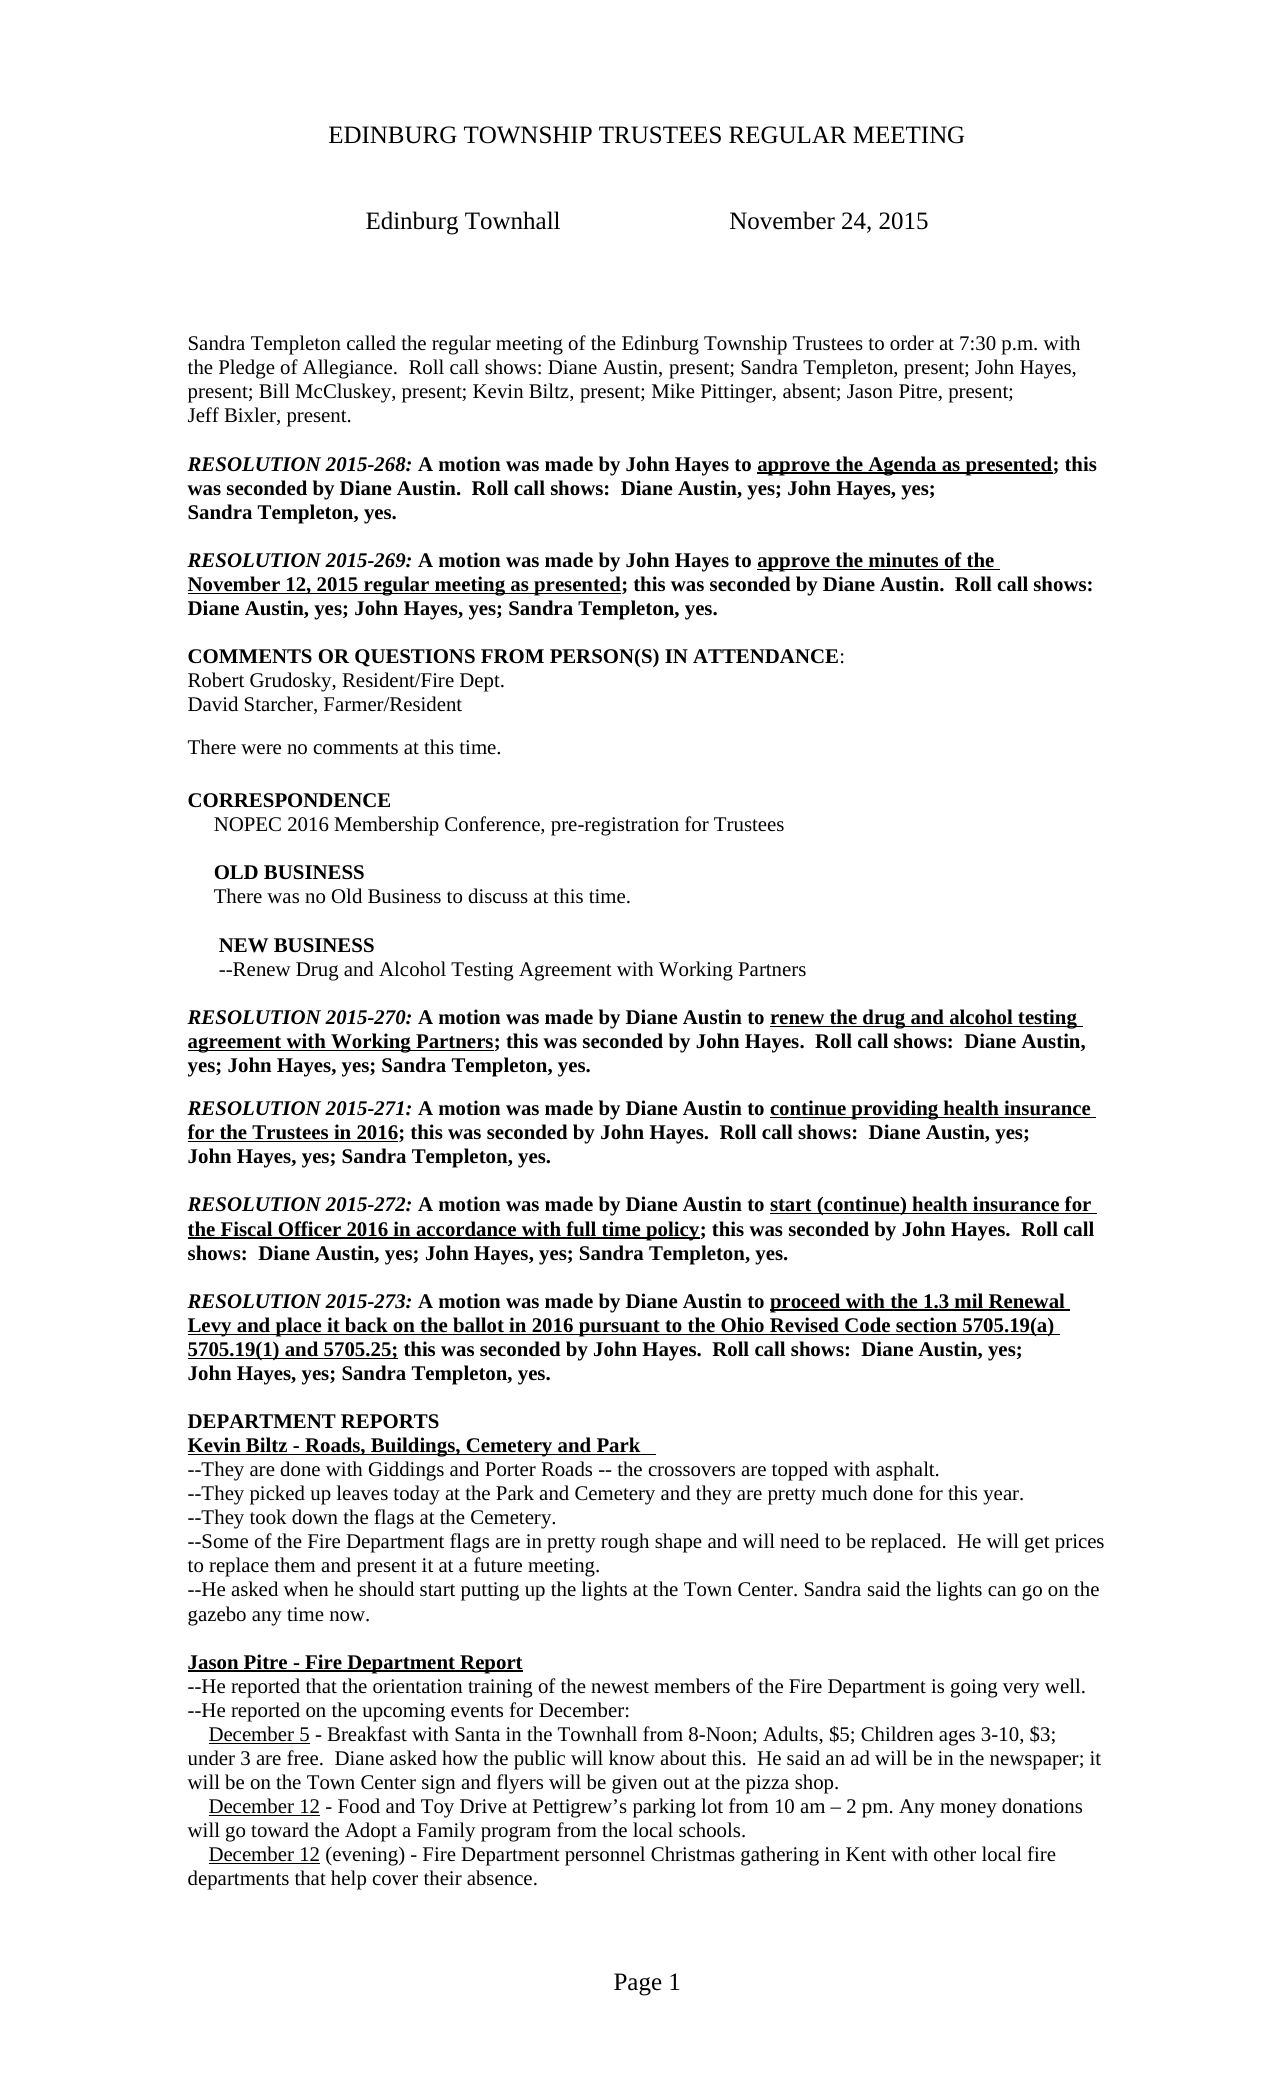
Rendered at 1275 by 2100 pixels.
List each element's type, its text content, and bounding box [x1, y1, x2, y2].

text RESOLUTION 2015-272: A motion was made by Diane Austin to start (continue) health insurance for the Fiscal Officer 2016 in accordance with full time policy; this was seconded by John Hayes. Roll call shows: Diane Austin, yes; John Hayes, yes; Sandra Templeton, yes. [187, 1192, 1106, 1264]
text John Hayes, yes; Sandra Templeton, yes. [187, 1144, 1106, 1168]
text NOPEC 2016 Membership Conference, pre-registration for Trustees [187, 812, 1106, 836]
text --They are done with Giddings and Porter Roads -- the crossovers are topped with asphalt. [187, 1457, 1106, 1481]
text Correspondence [187, 788, 1106, 812]
text --He asked when he should start putting up the lights at the Town Center. Sandra said the lights can go on the gazebo any time now. [187, 1577, 1106, 1626]
text David Starcher, Farmer/Resident [187, 692, 1106, 716]
text --He reported on the upcoming events for December: [187, 1698, 1106, 1722]
text RESOLUTION 2015-268: A motion was made by John Hayes to approve the Agenda as presented; this was seconded by Diane Austin. Roll call shows: Diane Austin, yes; John Hayes, yes; [187, 452, 1106, 500]
text Sandra Templeton called the regular meeting of the Edinburg Township Trustees to order at 7:30 p.m. with the Pledge of Allegiance. Roll call shows: Diane Austin, present; Sandra Templeton, present; John Hayes, present; Bill McCluskey, present; Kevin Biltz, present; Mike Pittinger, absent; Jason Pitre, present; [187, 331, 1106, 403]
text RESOLUTION 2015-271: A motion was made by Diane Austin to continue providing health insurance for the Trustees in 2016; this was seconded by John Hayes. Roll call shows: Diane Austin, yes; [187, 1096, 1106, 1144]
text December 12 (evening) - Fire Department personnel Christmas gathering in Kent with other local fire departments that help cover their absence. [187, 1842, 1106, 1890]
subtitle --He reported that the orientation training of the newest members of the Fire Department is going very well. [187, 1674, 1106, 1698]
text Comments or Questions from PERSON(s) in Attendance: [187, 644, 1106, 668]
text December 5 - Breakfast with Santa in the Townhall from 8-Noon; Adults, $5; Children ages 3-10, $3; under 3 are free. Diane asked how the public will know about this. He said an ad will be in the newspaper; it will be on the Town Center sign and flyers will be given out at the pizza shop. [187, 1722, 1106, 1794]
text RESOLUTION 2015-270: A motion was made by Diane Austin to renew the drug and alcohol testing agreement with Working Partners; this was seconded by John Hayes. Roll call shows: Diane Austin, yes; John Hayes, yes; Sandra Templeton, yes. [187, 1005, 1106, 1077]
text NEW BUSINESS [187, 933, 1106, 957]
text November 12, 2015 regular meeting as presented; this was seconded by Diane Austin. Roll call shows: [187, 572, 1106, 596]
text --Some of the Fire Department flags are in pretty rough shape and will need to be replaced. He will get prices to replace them and present it at a future meeting. [187, 1529, 1106, 1577]
text RESOLUTION 2015-269: A motion was made by John Hayes to approve the minutes of the [187, 548, 1106, 572]
text Diane Austin, yes; John Hayes, yes; Sandra Templeton, yes. [187, 596, 1106, 620]
subtitle DEPARTMENT REPORTS [187, 1409, 1106, 1433]
text Robert Grudosky, Resident/Fire Dept. [187, 668, 1106, 692]
text December 12 - Food and Toy Drive at Pettigrew’s parking lot from 10 am – 2 pm. Any money donations will go toward the Adopt a Family program from the local schools. [187, 1794, 1106, 1842]
text OLD BUSINESS [187, 860, 1106, 884]
text --They picked up leaves today at the Park and Cemetery and they are pretty much done for this year. [187, 1481, 1106, 1505]
text RESOLUTION 2015-273: A motion was made by Diane Austin to proceed with the 1.3 mil Renewal Levy and place it back on the ballot in 2016 pursuant to the Ohio Revised Code section 5705.19(a) 5705.19(1) and 5705.25; this was seconded by John Hayes. Roll call shows: Diane Austin, yes; [187, 1289, 1106, 1361]
text Jason Pitre - Fire Department Report [187, 1649, 1106, 1674]
text There was no Old Business to discuss at this time. [187, 884, 1106, 908]
text There were no comments at this time. [187, 735, 1106, 759]
text --Renew Drug and Alcohol Testing Agreement with Working Partners [187, 957, 1106, 981]
text John Hayes, yes; Sandra Templeton, yes. [187, 1361, 1106, 1385]
subtitle Kevin Biltz - Roads, Buildings, Cemetery and Park [187, 1433, 1106, 1457]
text --They took down the flags at the Cemetery. [187, 1505, 1106, 1529]
text Sandra Templeton, yes. [187, 500, 1106, 524]
text Jeff Bixler, present. [187, 403, 1106, 427]
